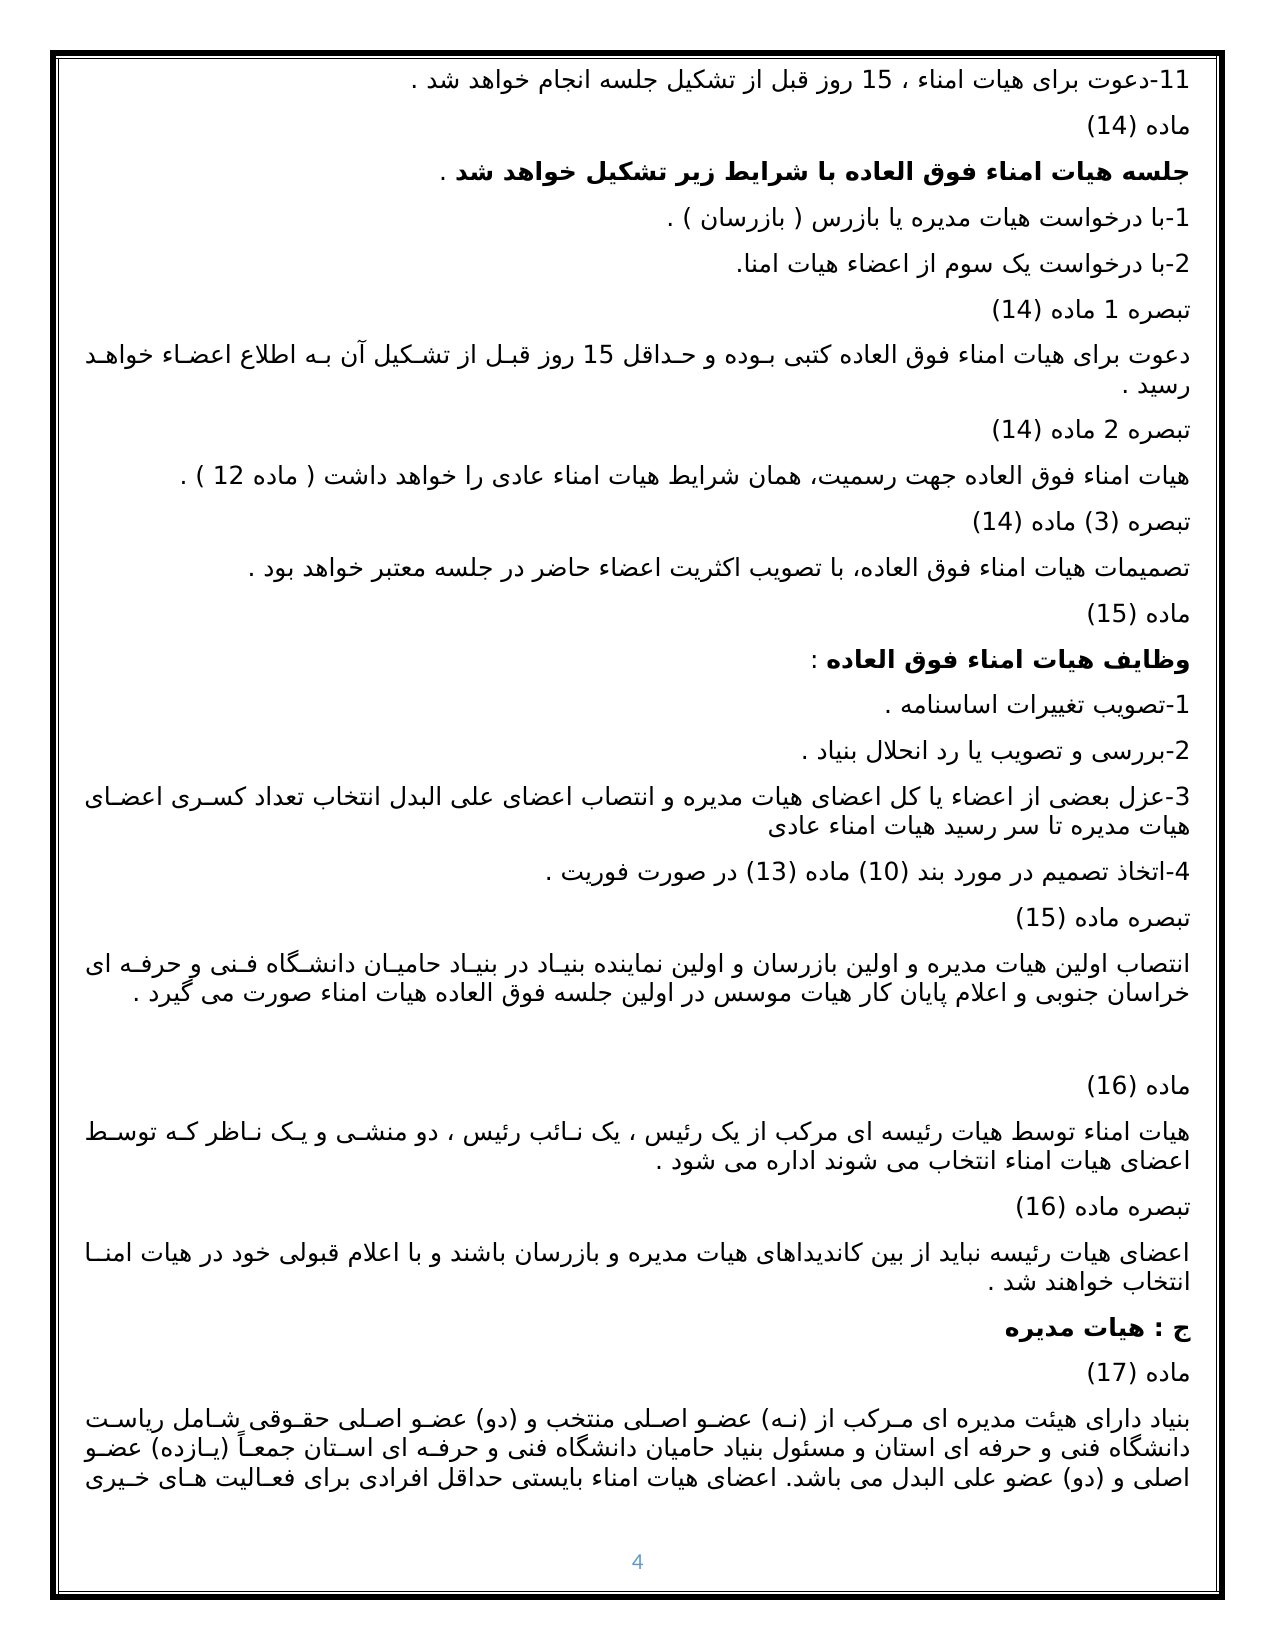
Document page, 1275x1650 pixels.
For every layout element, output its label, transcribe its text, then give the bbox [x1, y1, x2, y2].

text ج : هیات مدیره [84, 1313, 1191, 1342]
text 2-بررسی و تصویب یا رد انحلال بنیاد . [84, 736, 1191, 766]
text اعضای هیات رئیسه نباید از بین کاندیداهای هیات مدیره و بازرسان باشند و با اعلام قبولی خود در هیات امنا انتخاب خواهند شد . [84, 1238, 1191, 1296]
text ماده (15) [84, 599, 1191, 628]
text 11-دعوت برای هیات امناء ، 15 روز قبل از تشکیل جلسه انجام خواهد شد . [84, 66, 1191, 95]
text ماده (17) [84, 1359, 1191, 1388]
text تصمیمات هیات امناء فوق العاده، با تصویب اکثریت اعضاء حاضر در جلسه معتبر خواهد بود . [84, 553, 1191, 582]
text تبصره (3) ماده (14) [84, 507, 1191, 536]
text جلسه هیات امناء فوق العاده با شرایط زیر تشکیل خواهد شد . [84, 157, 1191, 186]
text ماده (14) [84, 111, 1191, 141]
text 1-با درخواست هیات مدیره یا بازرس ( بازرسان ) . [84, 203, 1191, 232]
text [84, 1404, 1191, 1492]
text 1-تصویب تغییرات اساسنامه . [84, 691, 1191, 720]
text هیات امناء فوق العاده جهت رسمیت، همان شرایط هیات امناء عادی را خواهد داشت ( ماده 12 ) . [84, 461, 1191, 491]
text تبصره 2 ماده (14) [84, 416, 1191, 445]
text تبصره 1 ماده (14) [84, 295, 1191, 324]
text 4-اتخاذ تصمیم در مورد بند (10) ماده (13) در صورت فوریت . [84, 857, 1191, 886]
text ماده (16) [84, 1071, 1191, 1100]
text دعوت برای هیات امناء فوق العاده کتبی بوده و حداقل 15 روز قبل از تشکیل آن به اطلاع اعضاء خواهد رسید . [84, 341, 1191, 399]
text هیات امناء توسط هیات رئیسه ای مرکب از یک رئیس ، یک نائب رئیس ، دو منشی و یک ناظر که توسط اعضای هیات امناء انتخاب می شوند اداره می شود . [84, 1117, 1191, 1175]
text انتصاب اولین هیات مدیره و اولین بازرسان و اولین نماینده بنیاد در بنیاد حامیان دانشگاه فنی و حرفه ای خراسان جنوبی و اعلام پایان کار هیات موسس در اولین جلسه فوق العاده هیات امناء صورت می گیرد . [84, 949, 1191, 1007]
text 3-عزل بعضی از اعضاء یا کل اعضای هیات مدیره و انتصاب اعضای علی البدل انتخاب تعداد کسری اعضای هیات مدیره تا سر رسید هیات امناء عادی [84, 782, 1191, 841]
text تبصره ماده (16) [84, 1192, 1191, 1221]
text 2-با درخواست یک سوم از اعضاء هیات امنا. [84, 249, 1191, 278]
text تبصره ماده (15) [84, 903, 1191, 932]
text وظایف هیات امناء فوق العاده : [84, 645, 1191, 674]
